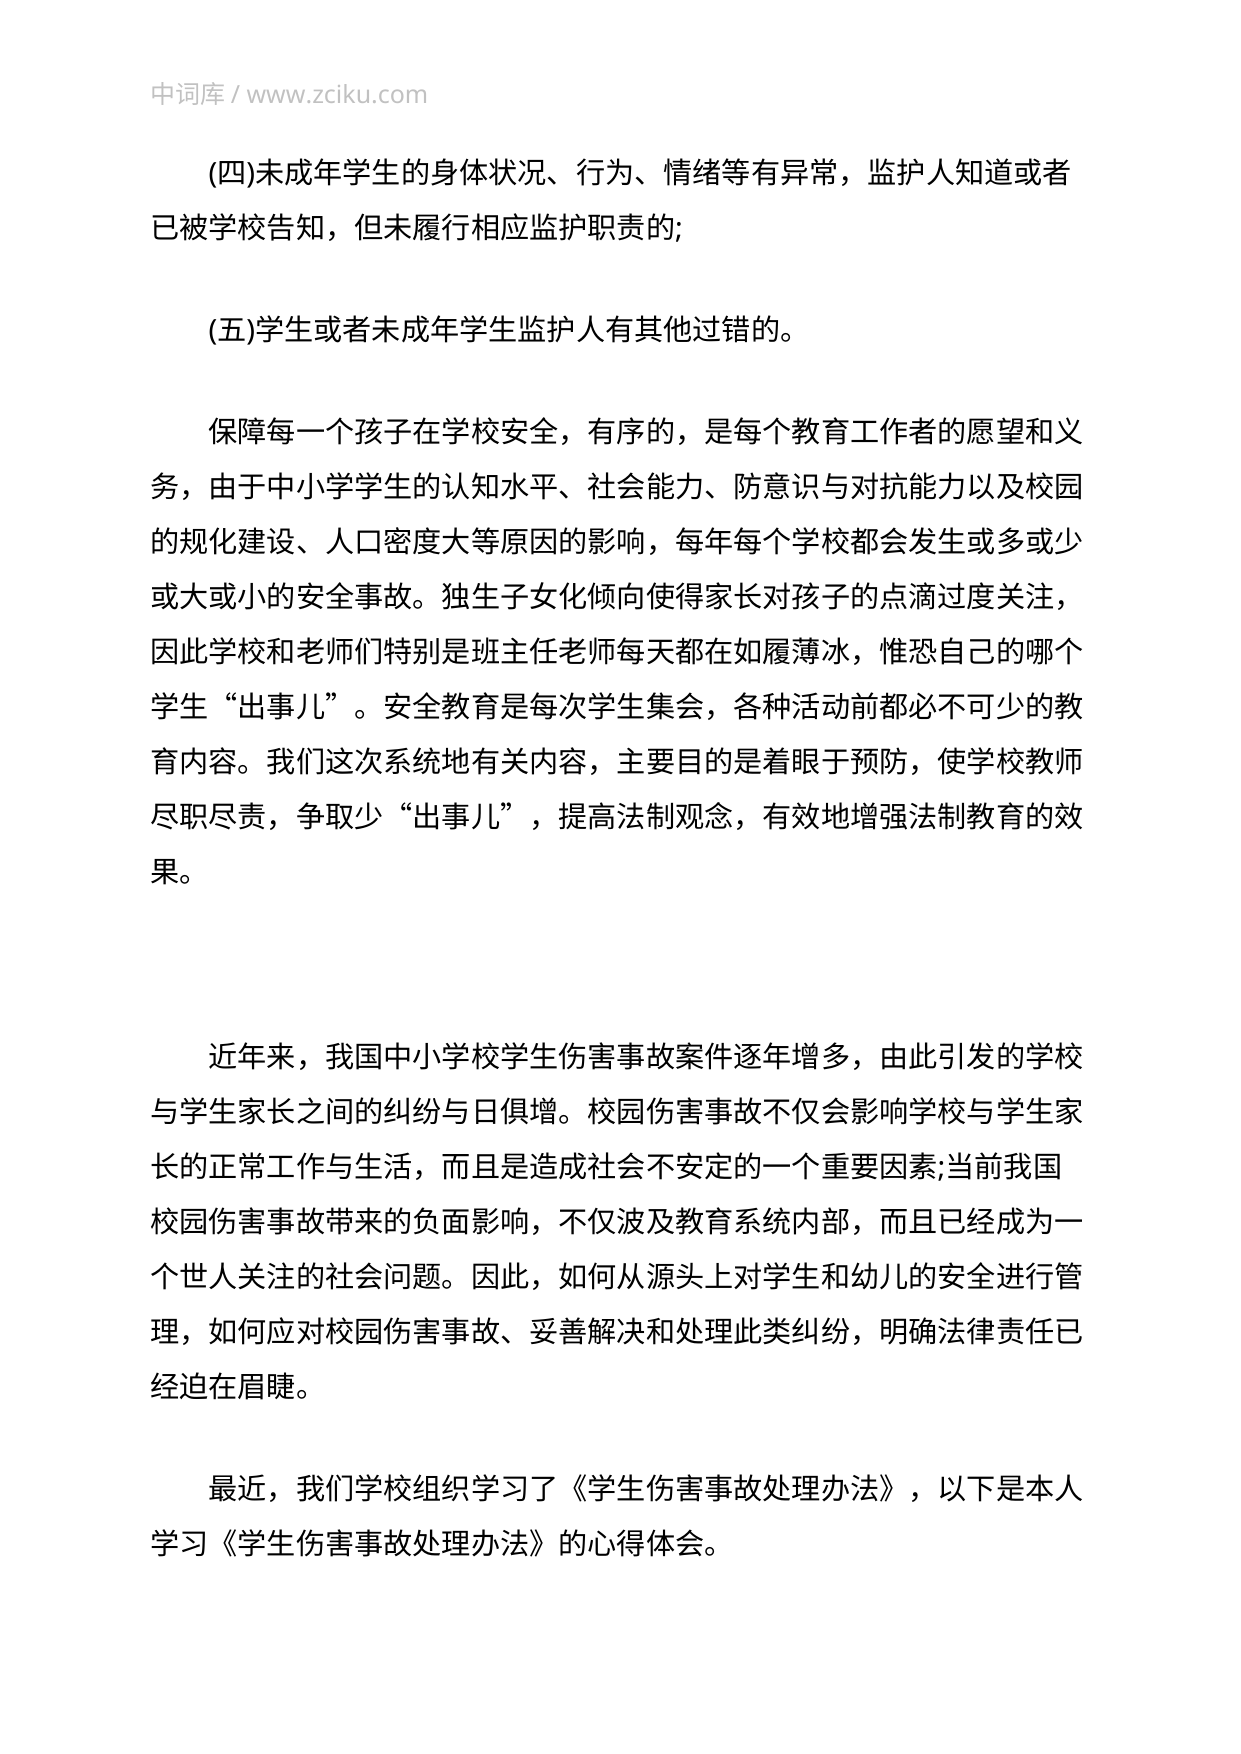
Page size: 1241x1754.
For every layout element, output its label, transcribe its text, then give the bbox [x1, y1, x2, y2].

text (五)学生或者未成年学生监护人有其他过错的。 [150, 307, 1090, 349]
text 保障每一个孩子在学校安全，有序的，是每个教育工作者的愿望和义务，由于中小学学生的认知水平、社会能力、防意识与对抗能力以及校园的规化建设、人口密度大等原因的影响，每年每个学校都会发生或多或少或大或小的安全事故。独生子女化倾向使得家长对孩子的点滴过度关注，因此学校和老师们特别是班主任老师每天都在如履薄冰，惟恐自己的哪个学生“出事儿”。安全教育是每次学生集会，各种活动前都必不可少的教育内容。我们这次系统地有关内容，主要目的是着眼于预防，使学校教师尽职尽责，争取少“出事儿”，提高法制观念，有效地增强法制教育的效果。 [150, 409, 1090, 890]
text 近年来，我国中小学校学生伤害事故案件逐年增多，由此引发的学校与学生家长之间的纠纷与日俱增。校园伤害事故不仅会影响学校与学生家长的正常工作与生活，而且是造成社会不安定的一个重要因素;当前我国校园伤害事故带来的负面影响，不仅波及教育系统内部，而且已经成为一个世人关注的社会问题。因此，如何从源头上对学生和幼儿的安全进行管理，如何应对校园伤害事故、妥善解决和处理此类纠纷，明确法律责任已经迫在眉睫。 [150, 1034, 1090, 1406]
text 最近，我们学校组织学习了《学生伤害事故处理办法》，以下是本人学习《学生伤害事故处理办法》的心得体会。 [150, 1465, 1090, 1562]
text (四)未成年学生的身体状况、行为、情绪等有异常，监护人知道或者已被学校告知，但未履行相应监护职责的; [150, 150, 1090, 247]
